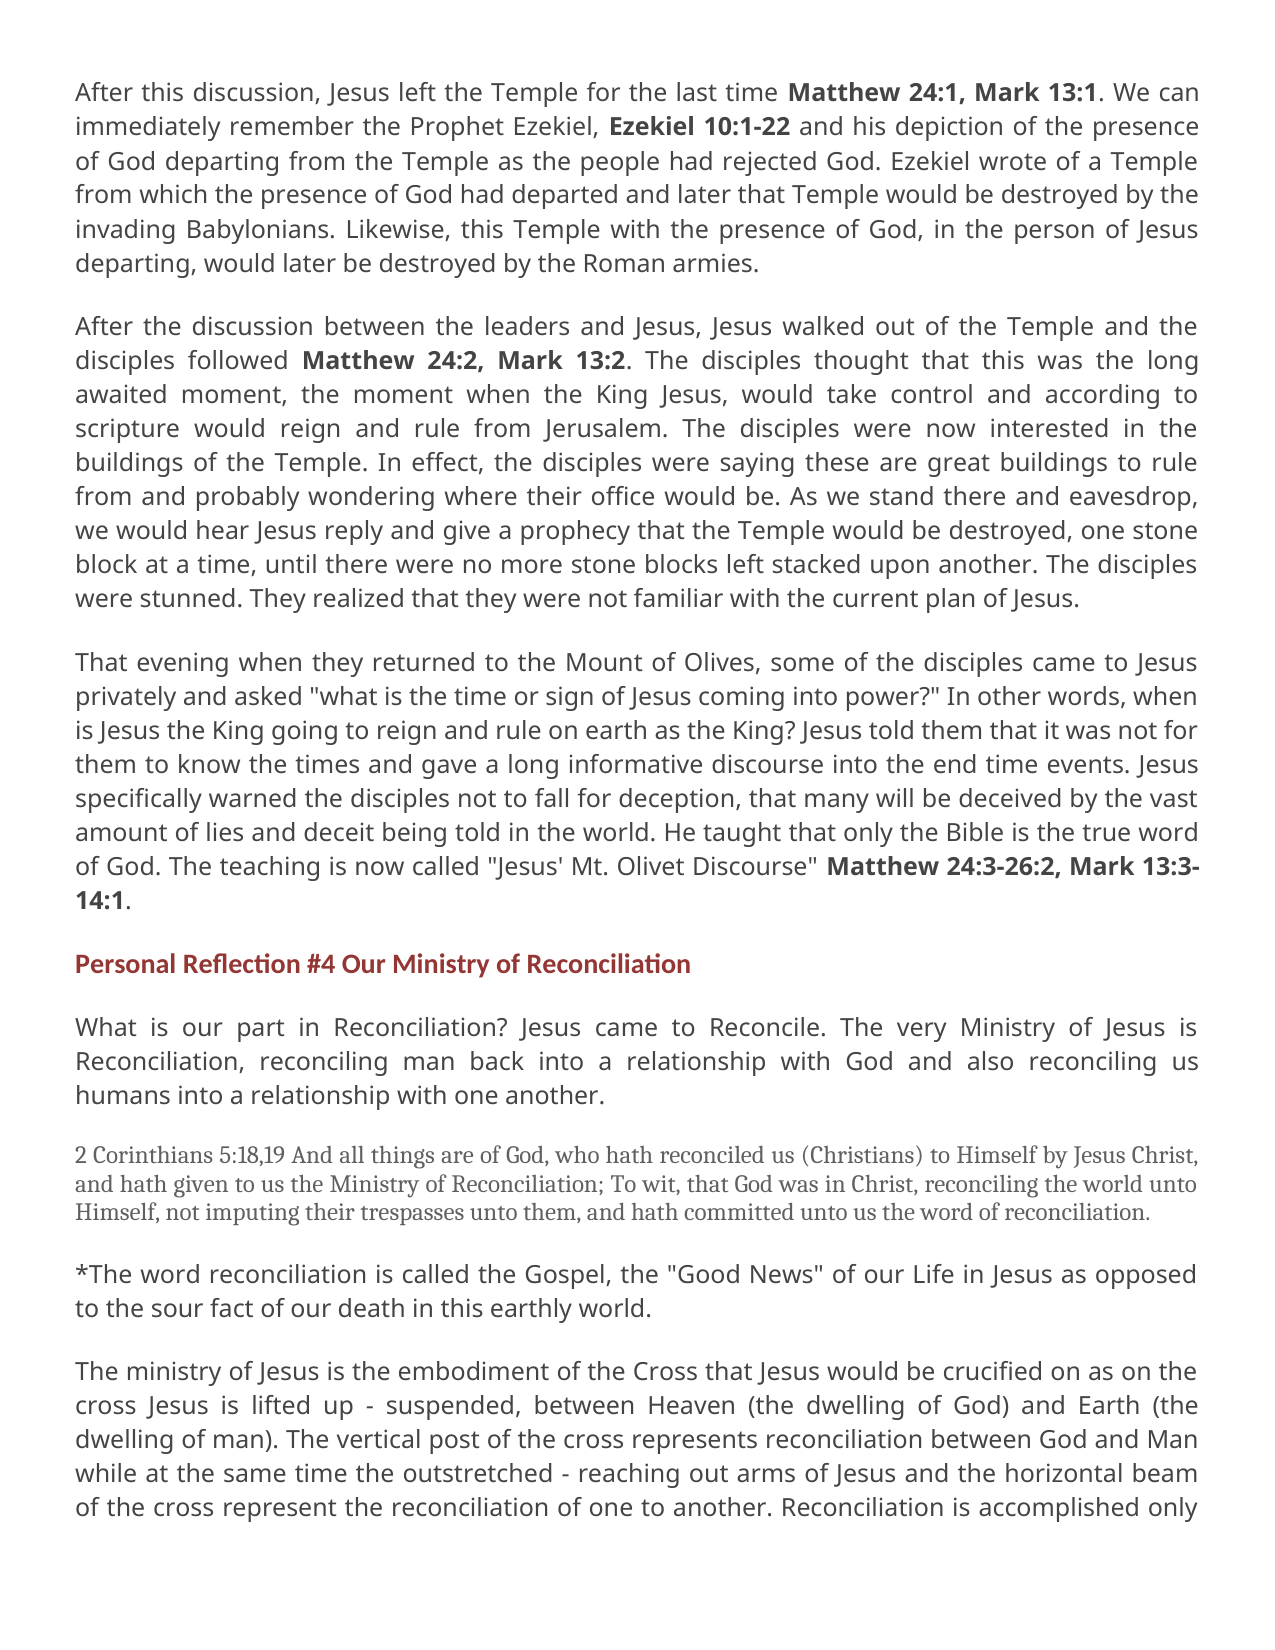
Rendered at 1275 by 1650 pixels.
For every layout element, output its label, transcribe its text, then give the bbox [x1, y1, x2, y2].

text Personal Reflection #4 Our Ministry of Reconciliation [75, 946, 1200, 980]
text 2 Corinthians 5:18,19 And all things are of God, who hath reconciled us (Christians) to Himself by Jesus Christ, and hath given to us the Ministry of Reconciliation; To wit, that God was in Christ, reconciling the world unto Himself, not imputing their trespasses unto them, and hath committed unto us the word of reconciliation. [75, 1141, 1200, 1227]
text After this discussion, Jesus left the Temple for the last time Matthew 24:1, Mark 13:1. We can immediately remember the Prophet Ezekiel, Ezekiel 10:1-22 and his depiction of the presence of God departing from the Temple as the people had rejected God. Ezekiel wrote of a Temple from which the presence of God had departed and later that Temple would be destroyed by the invading Babylonians. Likewise, this Temple with the presence of God, in the person of Jesus departing, would later be destroyed by the Roman armies. [75, 75, 1200, 279]
text That evening when they returned to the Mount of Olives, some of the disciples came to Jesus privately and asked "what is the time or sign of Jesus coming into power?" In other words, when is Jesus the King going to reign and rule on earth as the King? Jesus told them that it was not for them to know the times and gave a long informative discourse into the end time events. Jesus specifically warned the disciples not to fall for deception, that many will be deceived by the vast amount of lies and deceit being told in the world. He taught that only the Bible is the true word of God. The teaching is now called "Jesus' Mt. Olivet Discourse" Matthew 24:3-26:2, Mark 13:3-14:1. [75, 644, 1200, 917]
text What is our part in Reconciliation? Jesus came to Reconcile. The very Ministry of Jesus is Reconciliation, reconciling man back into a relationship with God and also reconciling us humans into a relationship with one another. [75, 1009, 1200, 1112]
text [75, 1353, 1200, 1524]
text After the discussion between the leaders and Jesus, Jesus walked out of the Temple and the disciples followed Matthew 24:2, Mark 13:2. The disciples thought that this was the long awaited moment, the moment when the King Jesus, would take control and according to scripture would reign and rule from Jerusalem. The disciples were now interested in the buildings of the Temple. In effect, the disciples were saying these are great buildings to rule from and probably wondering where their office would be. As we stand there and eavesdrop, we would hear Jesus reply and give a prophecy that the Temple would be destroyed, one stone block at a time, until there were no more stone blocks left stacked upon another. The disciples were stunned. They realized that they were not familiar with the current plan of Jesus. [75, 308, 1200, 615]
text *The word reconciliation is called the Gospel, the "Good News" of our Life in Jesus as opposed to the sour fact of our death in this earthly world. [75, 1256, 1200, 1324]
